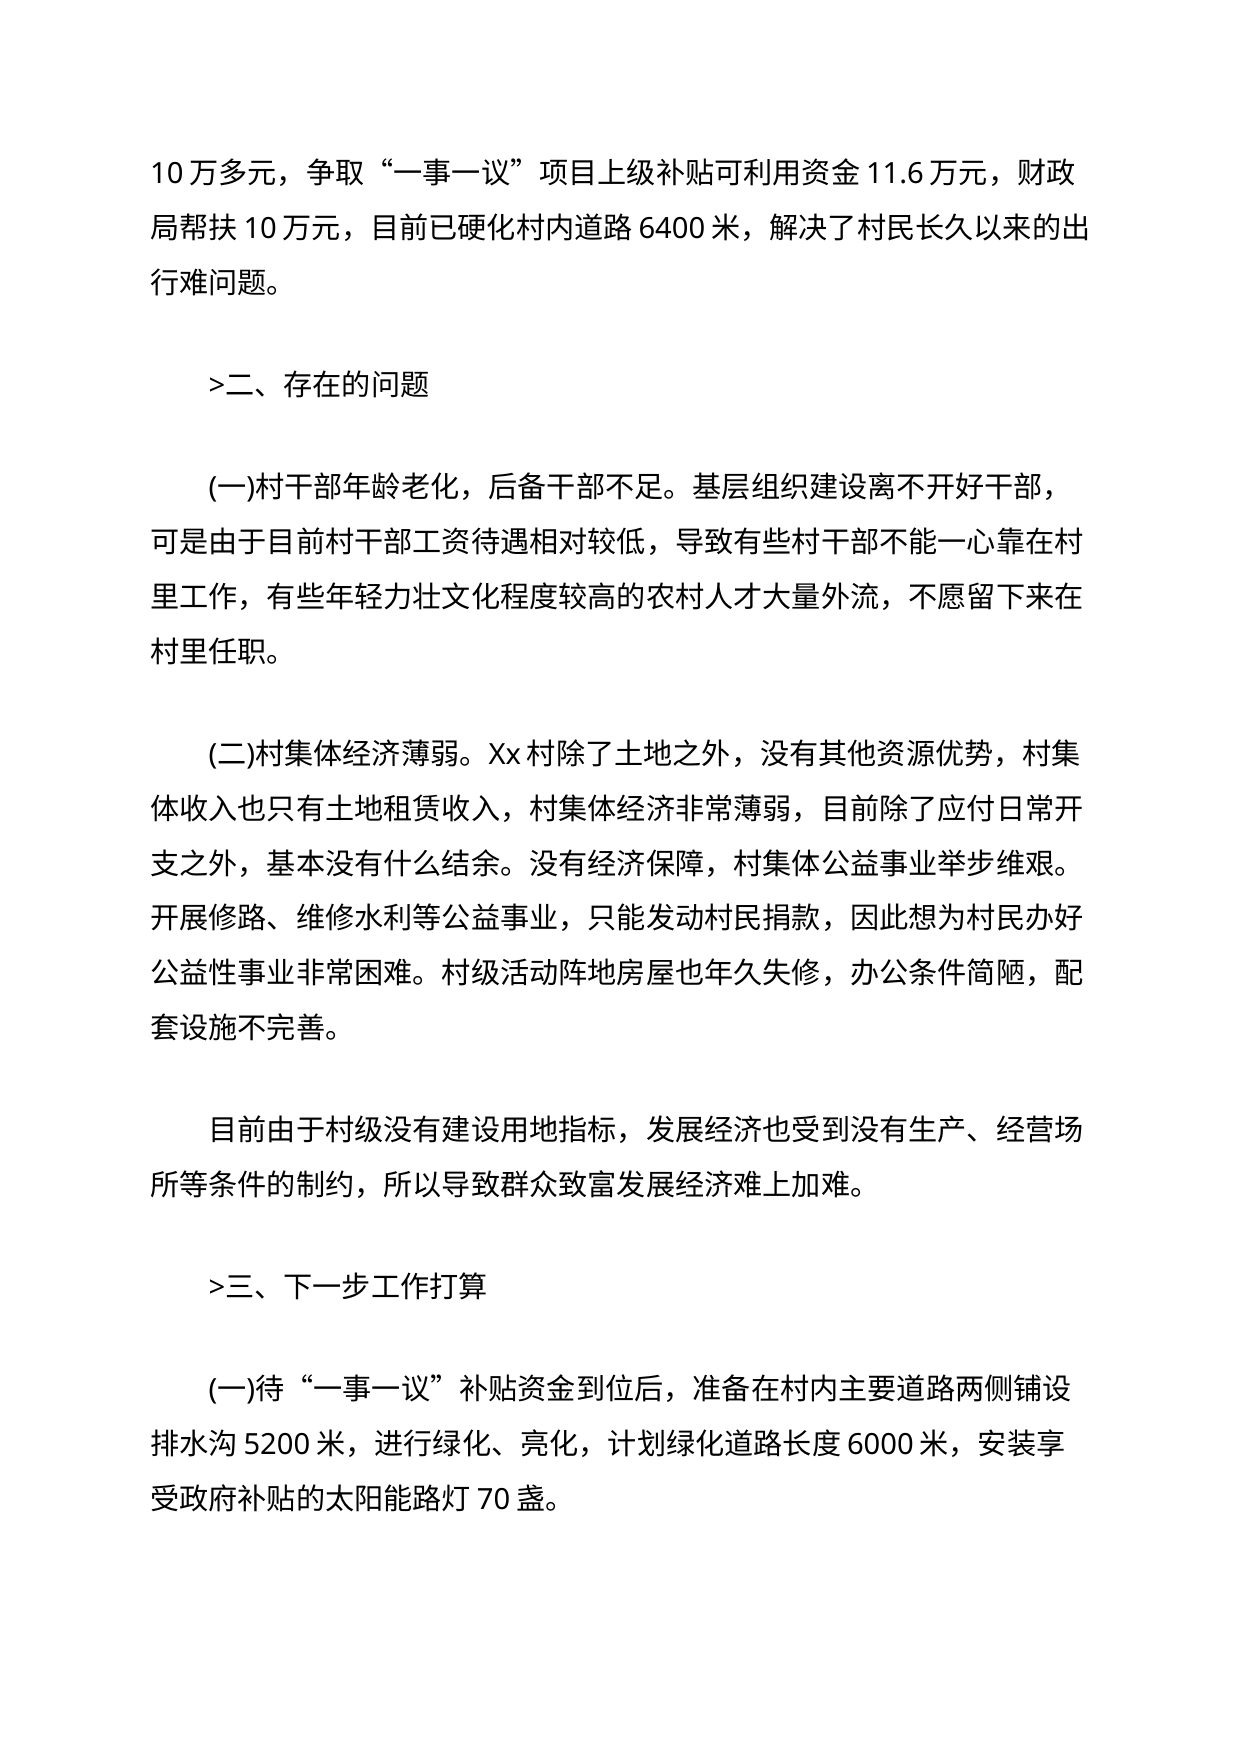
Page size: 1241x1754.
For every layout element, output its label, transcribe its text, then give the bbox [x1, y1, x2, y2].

text (二)村集体经济薄弱。Xx村除了土地之外，没有其他资源优势，村集体收入也只有土地租赁收入，村集体经济非常薄弱，目前除了应付日常开支之外，基本没有什么结余。没有经济保障，村集体公益事业举步维艰。开展修路、维修水利等公益事业，只能发动村民捐款，因此想为村民办好公益性事业非常困难。村级活动阵地房屋也年久失修，办公条件简陋，配套设施不完善。 [150, 730, 1090, 1047]
text >三、下一步工作打算 [150, 1263, 1090, 1306]
text (一)村干部年龄老化，后备干部不足。基层组织建设离不开好干部，可是由于目前村干部工资待遇相对较低，导致有些村干部不能一心靠在村里工作，有些年轻力壮文化程度较高的农村人才大量外流，不愿留下来在村里任职。 [150, 464, 1090, 671]
text (一)待“一事一议”补贴资金到位后，准备在村内主要道路两侧铺设排水沟5200米，进行绿化、亮化，计划绿化道路长度6000米，安装享受政府补贴的太阳能路灯70盏。 [150, 1365, 1090, 1518]
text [150, 150, 1090, 302]
text 目前由于村级没有建设用地指标，发展经济也受到没有生产、经营场所等条件的制约，所以导致群众致富发展经济难上加难。 [150, 1107, 1090, 1204]
text >二、存在的问题 [150, 362, 1090, 404]
